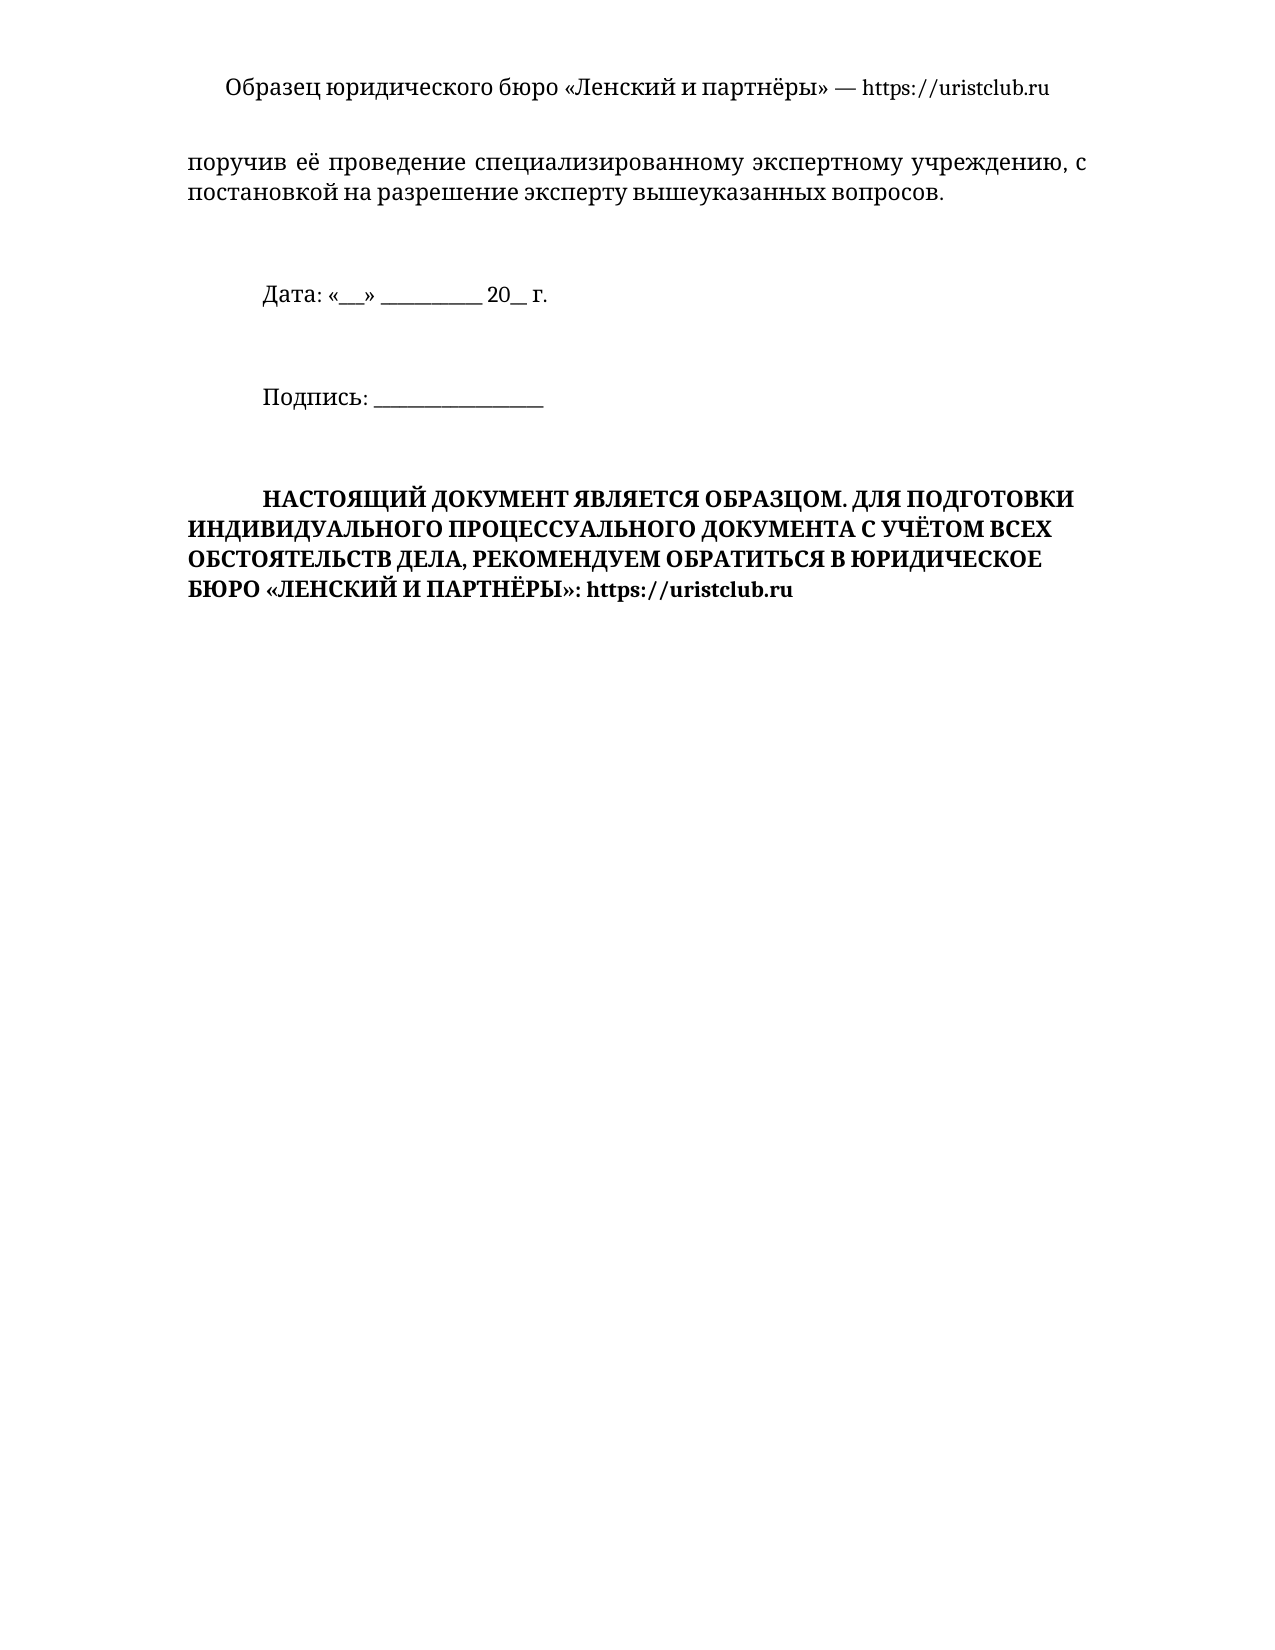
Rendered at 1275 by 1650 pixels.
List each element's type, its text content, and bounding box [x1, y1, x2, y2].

text Подпись: ____________________ [187, 384, 1087, 411]
text НАСТОЯЩИЙ ДОКУМЕНТ ЯВЛЯЕТСЯ ОБРАЗЦОМ. ДЛЯ ПОДГОТОВКИ ИНДИВИДУАЛЬНОГО ПРОЦЕССУАЛЬНОГО ДОКУМЕНТА С УЧЁТОМ ВСЕХ ОБСТОЯТЕЛЬСТВ ДЕЛА, РЕКОМЕНДУЕМ ОБРАТИТЬСЯ В ЮРИДИЧЕСКОЕ БЮРО «ЛЕНСКИЙ И ПАРТНЁРЫ»: https://uristclub.ru [187, 486, 1087, 603]
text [187, 150, 1087, 207]
text Дата: «___» ____________ 20__ г. [187, 282, 1087, 309]
